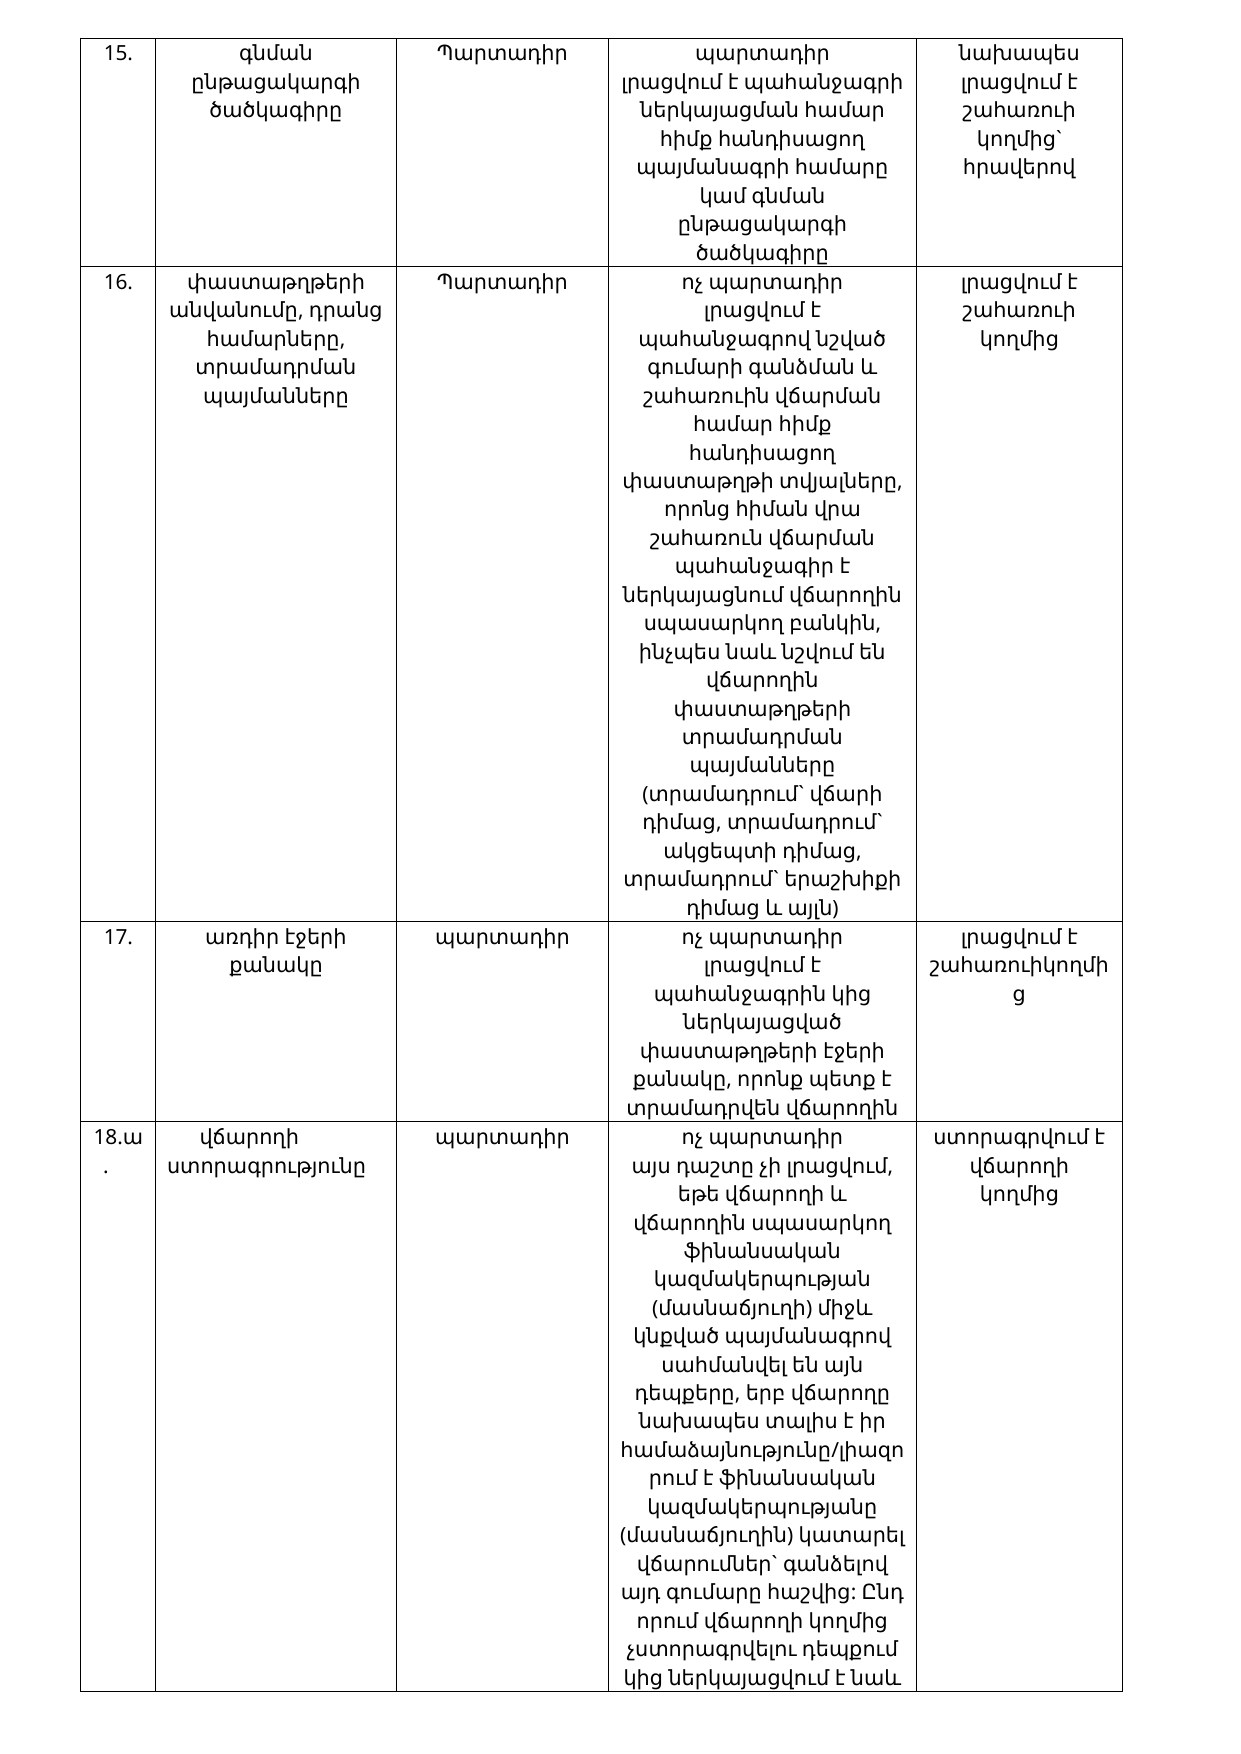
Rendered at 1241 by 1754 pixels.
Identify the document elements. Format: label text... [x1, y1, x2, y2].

table_cell Պարտադիր [397, 267, 608, 921]
table_cell 16. [81, 267, 155, 921]
table_cell պարտադիր [397, 922, 608, 1121]
table_cell ոչ պարտադիր լրացվում է պահանջագրին կից ներկայացված փաստաթղթերի էջերի քանակը, որոնք պետք է տրամադրվեն վճարողին [609, 922, 916, 1121]
table_cell լրացվում է շահառուիկողմից [917, 922, 1122, 1121]
table_cell պարտադիր լրացվում է պահանջագրի ներկայացման համար հիմք հանդիսացող պայմանագրի համարը կամ գնման ընթացակարգի ծածկագիրը [609, 39, 916, 266]
table_cell փաստաթղթերի անվանումը, դրանց համարները, տրամադրման պայմանները [156, 267, 396, 921]
table_cell 15. [81, 39, 155, 266]
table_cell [156, 1122, 396, 1691]
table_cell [609, 1122, 916, 1691]
table_cell Պարտադիր [397, 39, 608, 266]
table_cell գնման ընթացակարգի ծածկագիրը [156, 39, 396, 266]
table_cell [917, 1122, 1122, 1691]
table_cell լրացվում է շահառուի կողմից [917, 267, 1122, 921]
table_cell 17. [81, 922, 155, 1121]
table_cell պարտադիր [397, 1122, 608, 1691]
table_cell 18.ա. [81, 1122, 155, 1691]
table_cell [917, 39, 1122, 266]
table_cell ոչ պարտադիր լրացվում է պահանջագրով նշված գումարի գանձման և շահառուին վճարման համար հիմք հանդիսացող փաստաթղթի տվյալները, որոնց հիման վրա շահառուն վճարման պահանջագիր է ներկայացնում վճարողին սպասարկող բանկին, ինչպես նաև նշվում են վճարողին փաստաթղթերի տրամադրման պայմանները (տրամադրում` վճարի դիմաց, տրամադրում` ակցեպտի դիմաց, տրամադրում` երաշխիքի դիմաց և այլն) [609, 267, 916, 921]
table_cell առդիր էջերի քանակը [156, 922, 396, 1121]
